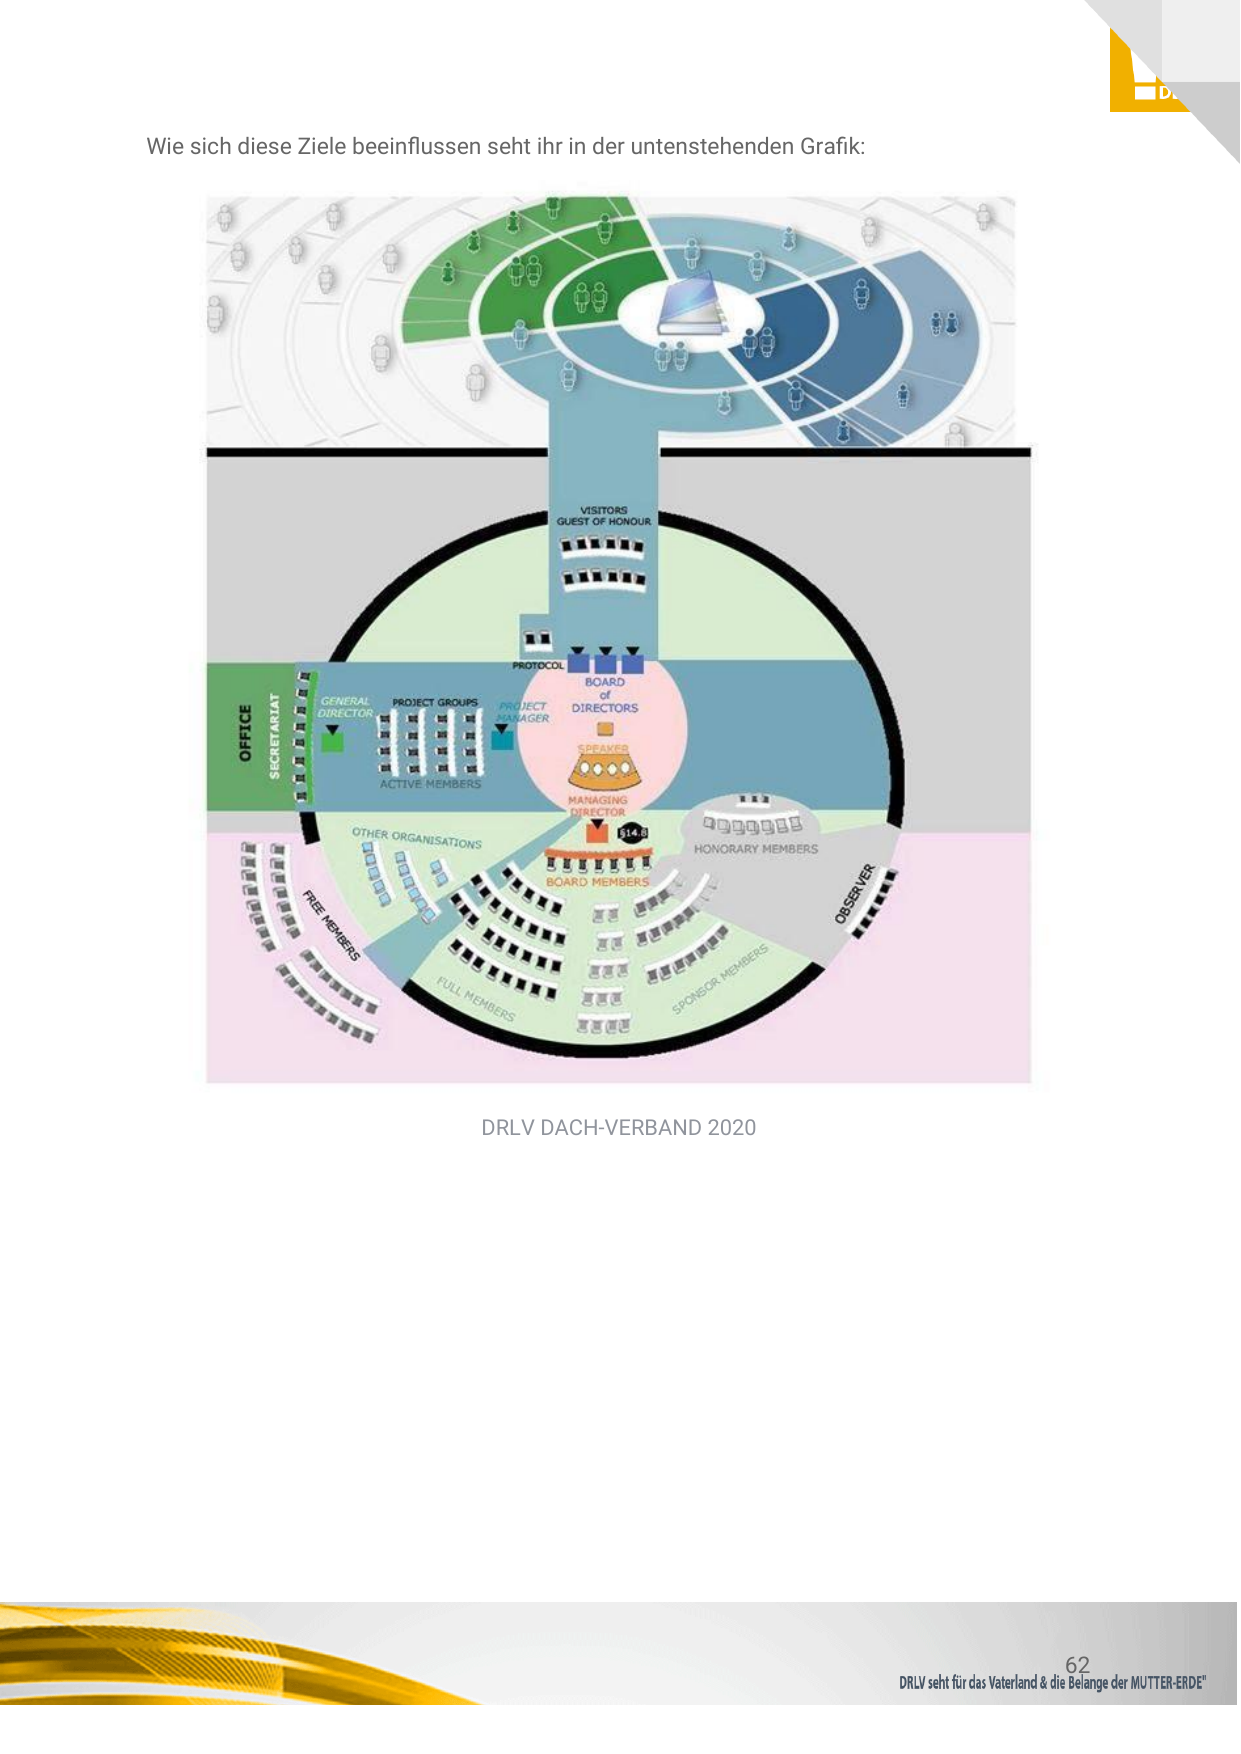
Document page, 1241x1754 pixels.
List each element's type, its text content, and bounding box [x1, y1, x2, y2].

text Wie sich diese Ziele beeinflussen seht ihr in der untenstehenden Grafik: [146, 133, 1090, 160]
picture [0, 1602, 1237, 1705]
picture [1083, 0, 1240, 165]
text DRLV DACH-VERBAND 2020 [148, 1115, 1090, 1141]
picture [147, 170, 1091, 1113]
